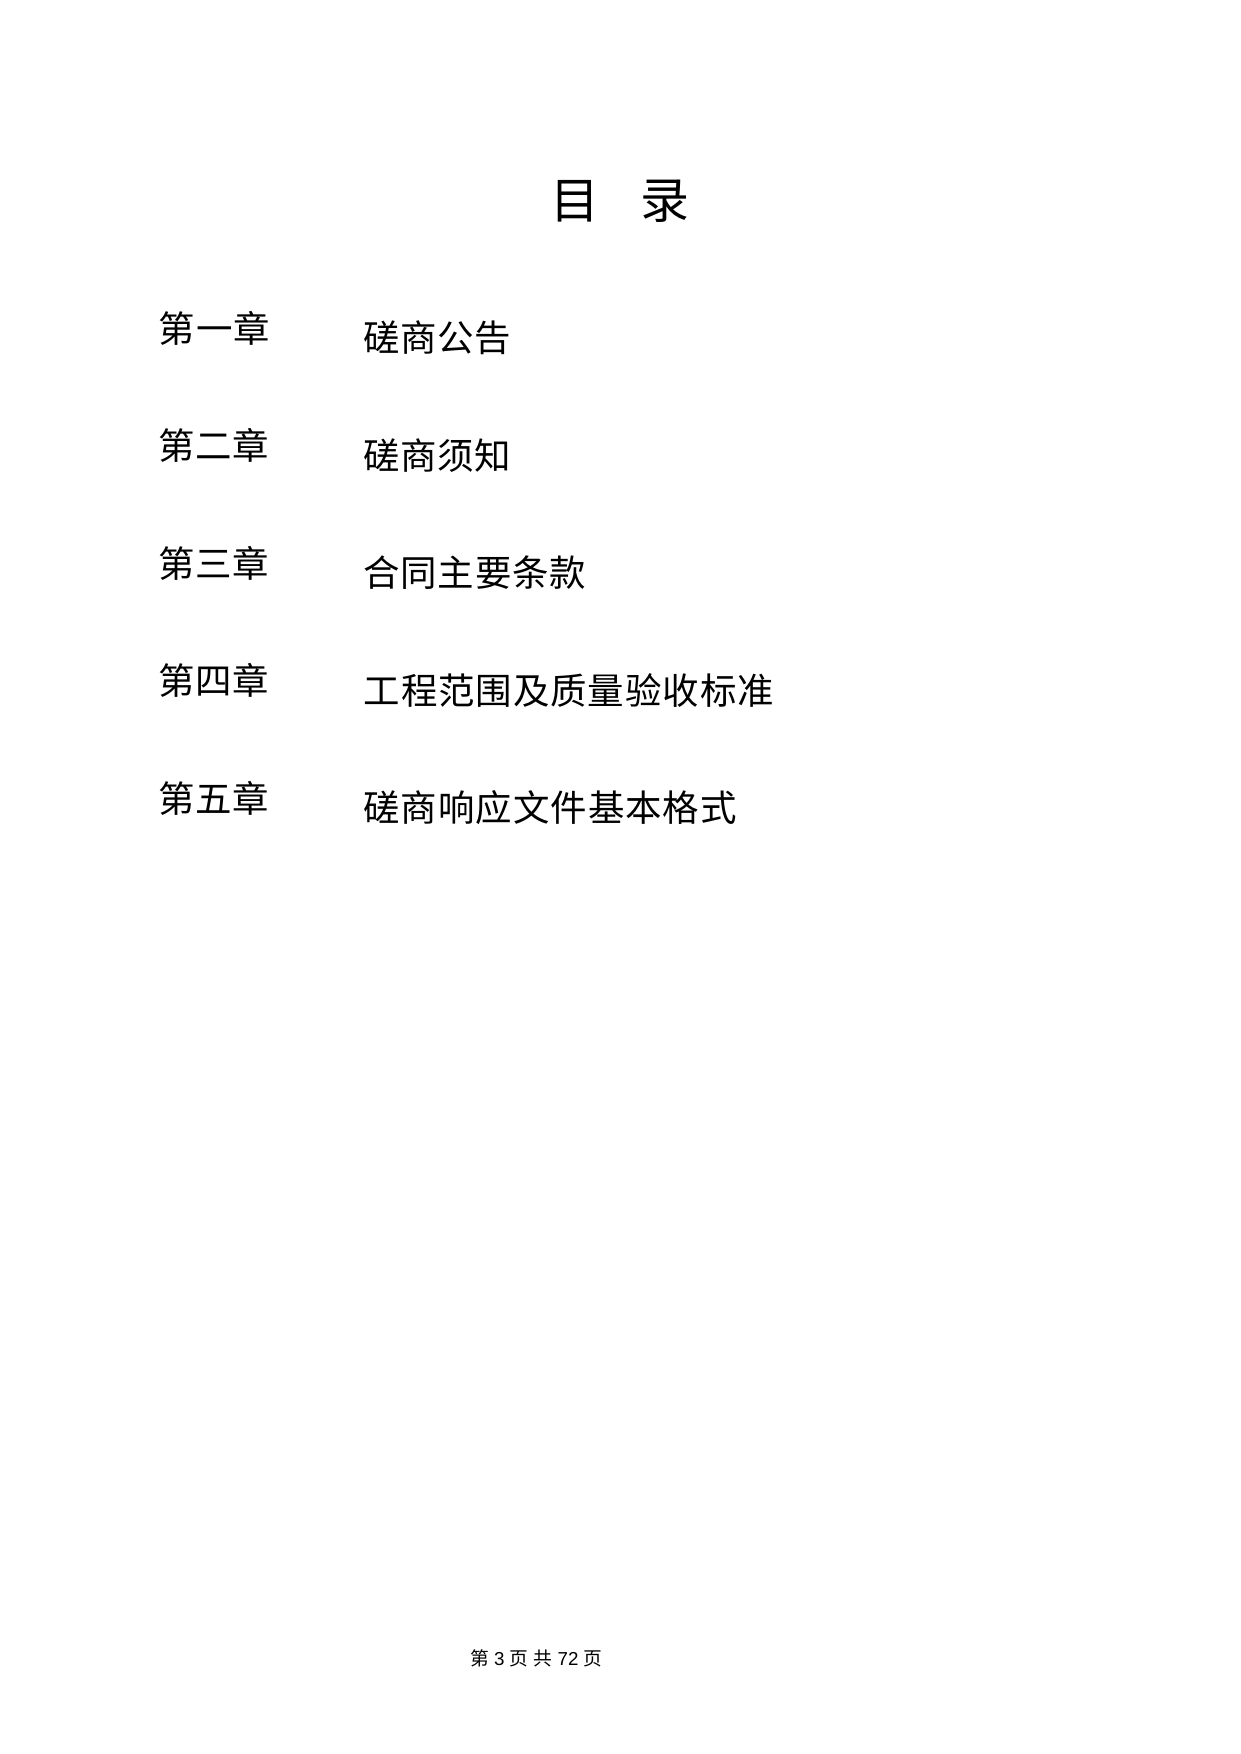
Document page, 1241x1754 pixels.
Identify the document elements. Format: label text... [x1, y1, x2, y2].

text 第三章 [158, 535, 363, 587]
text 目 录 [112, 166, 1128, 232]
text 第五章 [158, 770, 363, 822]
text 磋商须知 [363, 427, 1128, 479]
text 第一章 [158, 300, 363, 352]
text 合同主要条款 [363, 544, 1128, 597]
text 磋商响应文件基本格式 [363, 779, 1128, 832]
text 磋商公告 [363, 309, 1128, 362]
text 工程范围及质量验收标准 [363, 662, 1128, 715]
text 第四章 [158, 652, 363, 705]
text 第二章 [158, 417, 363, 470]
